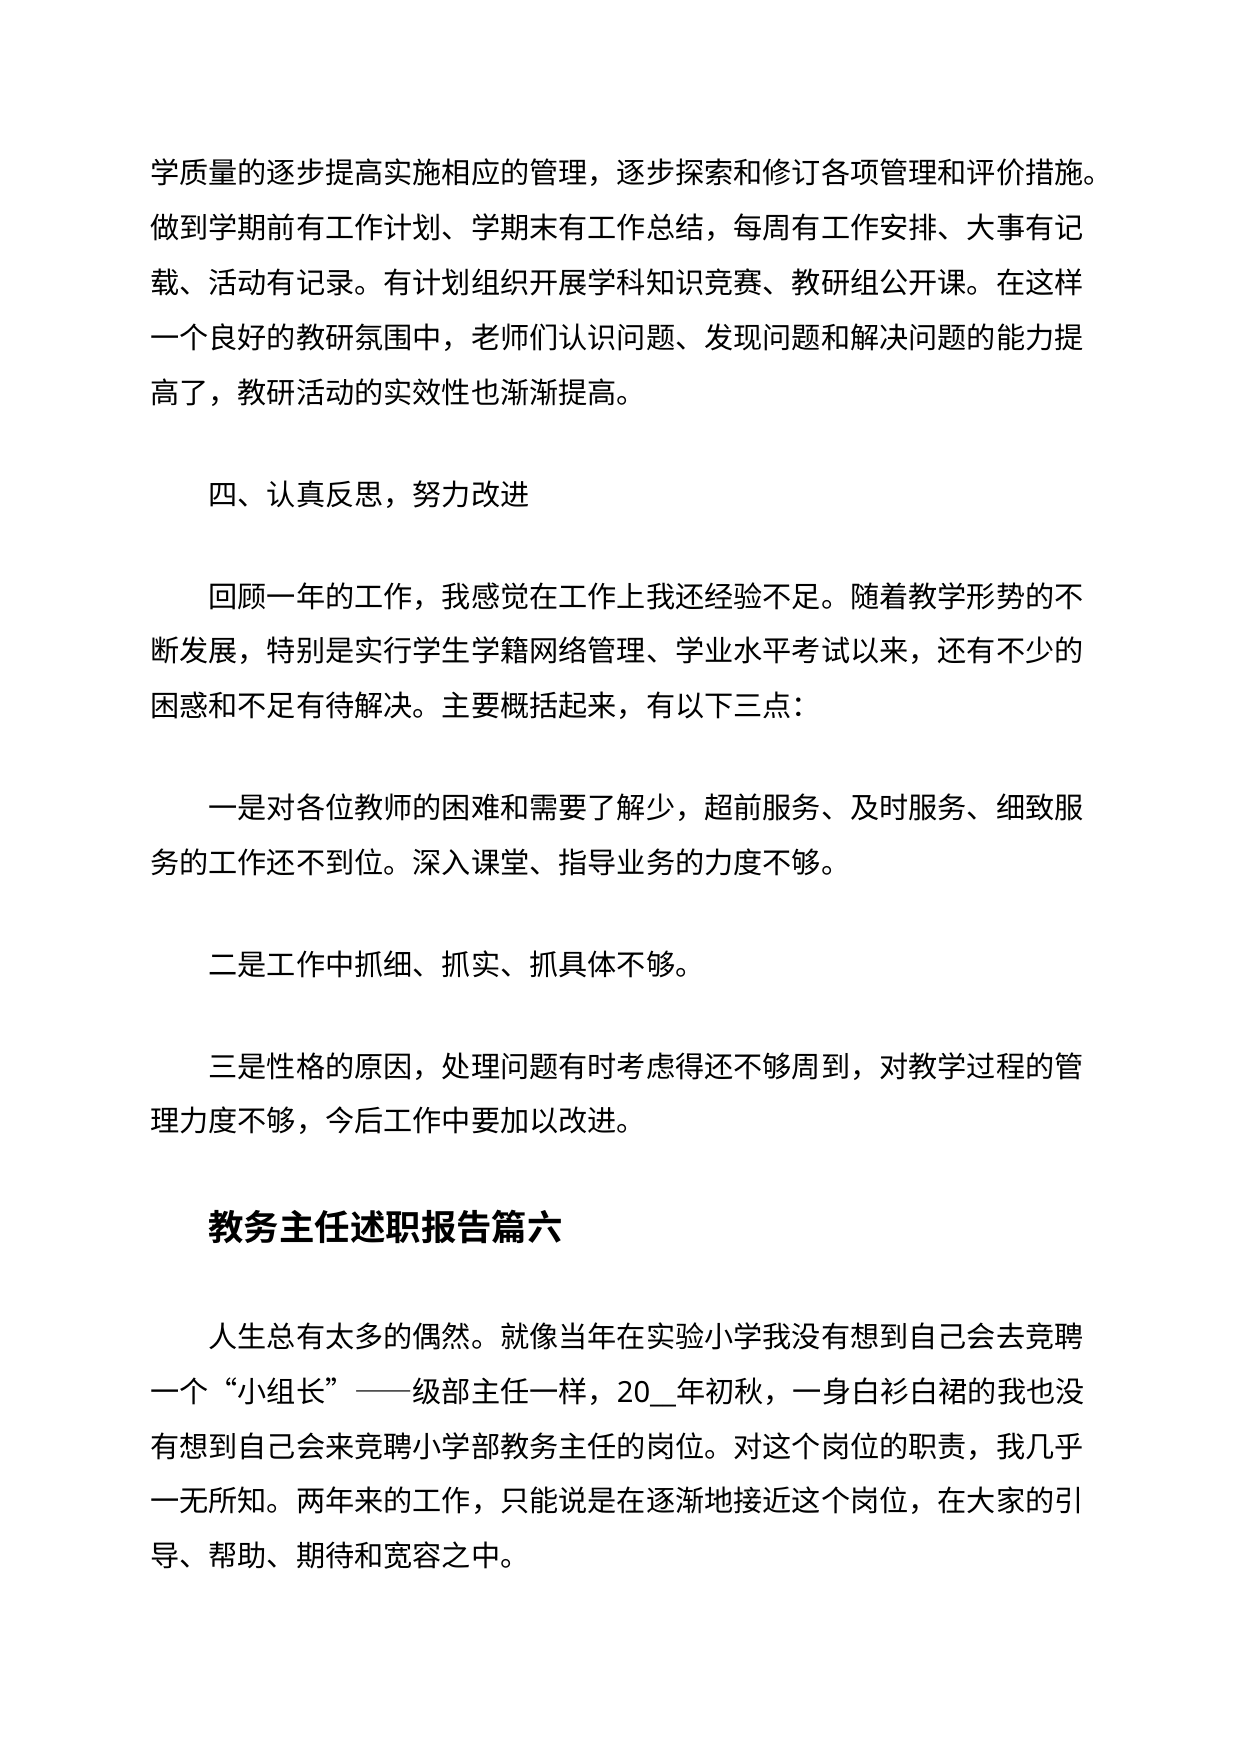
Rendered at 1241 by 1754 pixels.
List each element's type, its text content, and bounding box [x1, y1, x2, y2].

text 回顾一年的工作，我感觉在工作上我还经验不足。随着教学形势的不断发展，特别是实行学生学籍网络管理、学业水平考试以来，还有不少的困惑和不足有待解决。主要概括起来，有以下三点： [150, 573, 1090, 725]
text 二是工作中抓细、抓实、抓具体不够。 [150, 941, 1090, 984]
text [150, 150, 1090, 412]
text 一是对各位教师的困难和需要了解少，超前服务、及时服务、细致服务的工作还不到位。深入课堂、指导业务的力度不够。 [150, 785, 1090, 882]
text 三是性格的原因，处理问题有时考虑得还不够周到，对教学过程的管理力度不够，今后工作中要加以改进。 [150, 1043, 1090, 1140]
text 教务主任述职报告篇六 [150, 1200, 1090, 1251]
text 四、认真反思，努力改进 [150, 471, 1090, 514]
text 人生总有太多的偶然。就像当年在实验小学我没有想到自己会去竞聘一个“小组长”——级部主任一样，20__年初秋，一身白衫白裙的我也没有想到自己会来竞聘小学部教务主任的岗位。对这个岗位的职责，我几乎一无所知。两年来的工作，只能说是在逐渐地接近这个岗位，在大家的引导、帮助、期待和宽容之中。 [150, 1313, 1090, 1575]
